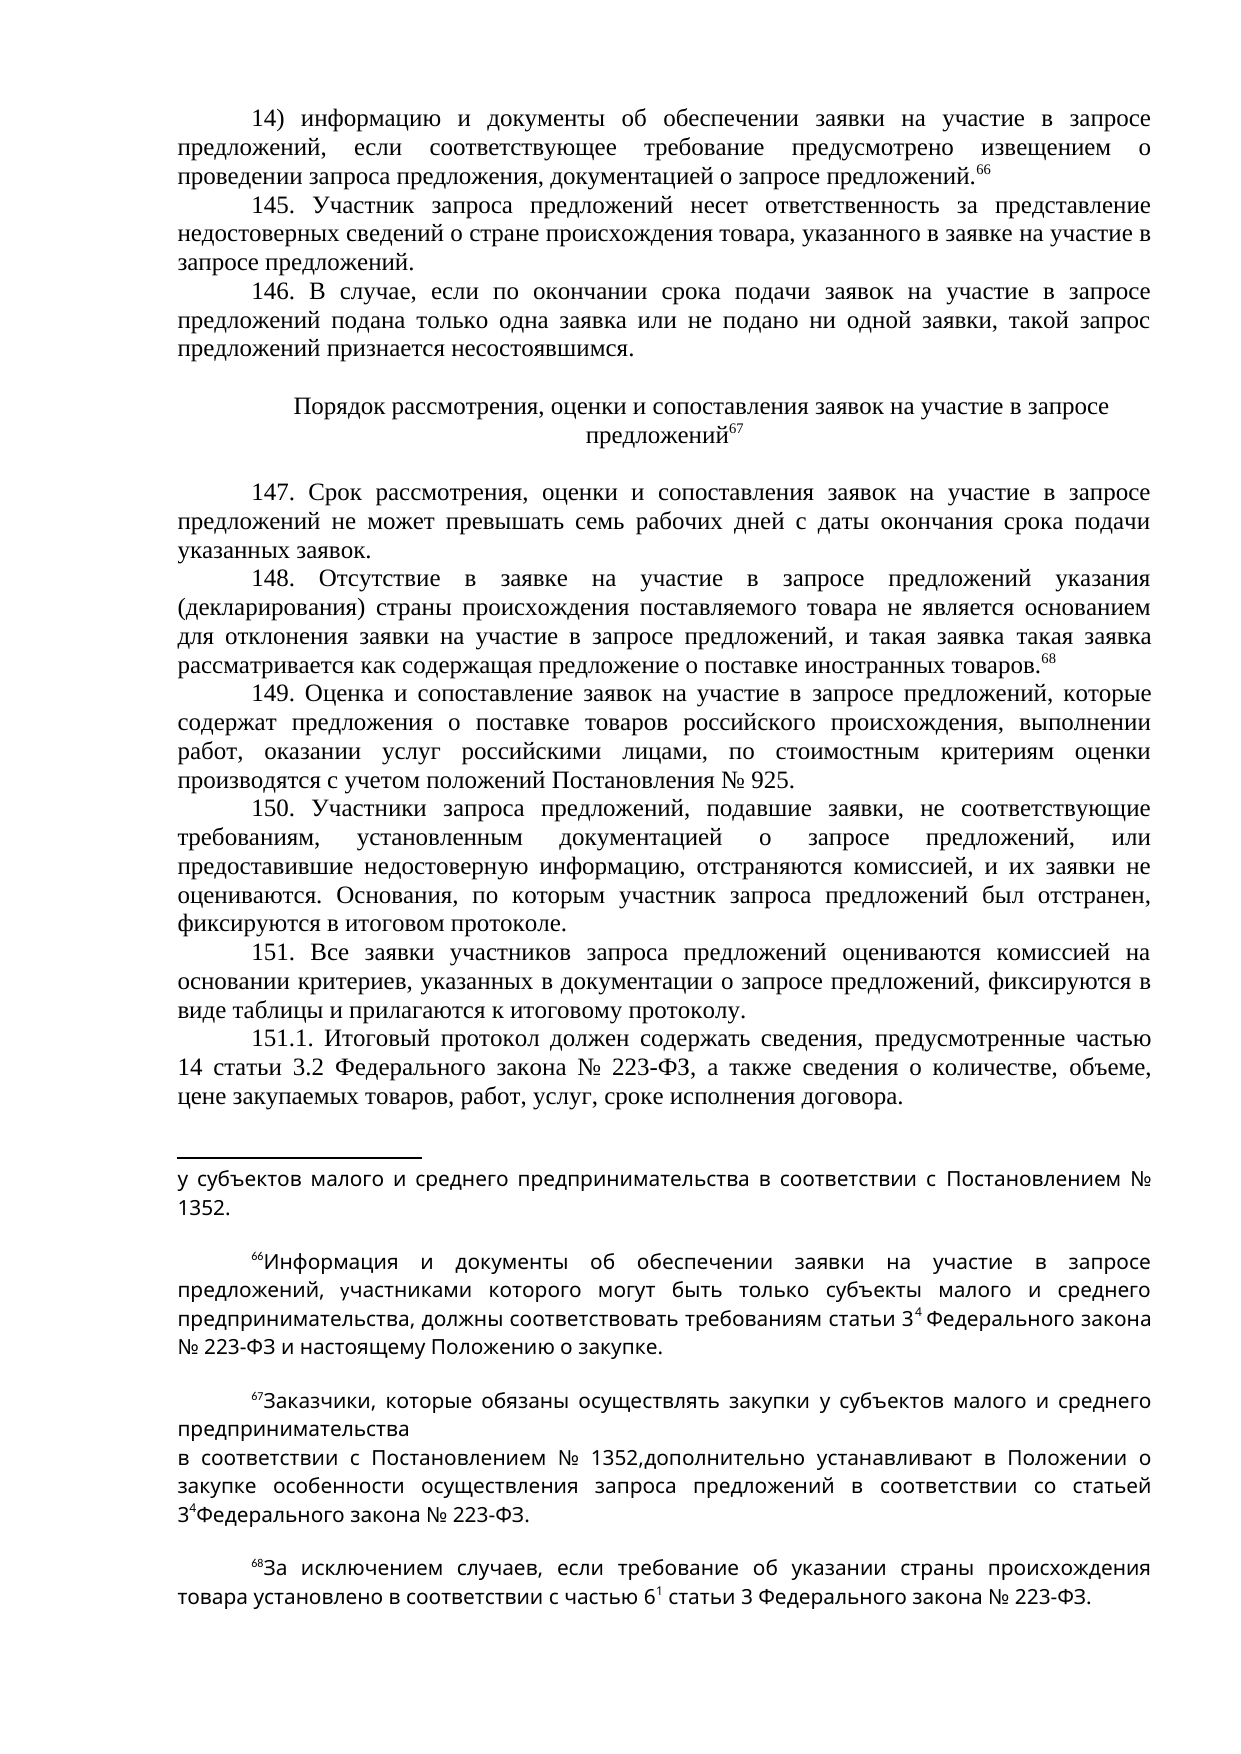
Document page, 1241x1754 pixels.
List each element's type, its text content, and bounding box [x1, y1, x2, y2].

text 147. Срок рассмотрения, оценки и сопоставления заявок на участие в запросе предложений не может превышать семь рабочих дней с даты окончания срока подачи указанных заявок. [177, 477, 1152, 563]
text 151.1. Итоговый протокол должен содержать сведения, предусмотренные частью 14 статьи 3.2 Федерального закона № 223-ФЗ, а также сведения о количестве, объеме, цене закупаемых товаров, работ, услуг, сроке исполнения договора. [177, 1023, 1152, 1110]
text 14) информацию и документы об обеспечении заявки на участие в запросе предложений, если соответствующее требование предусмотрено извещением о проведении запроса предложения, документацией о запросе предложений. [177, 103, 1152, 190]
text 146. В случае, если по окончании срока подачи заявок на участие в запросе предложений подана только одна заявка или не подано ни одной заявки, такой запрос предложений признается несостоявшимся. [177, 276, 1152, 362]
text 148. Отсутствие в заявке на участие в запросе предложений указания (декларирования) страны происхождения поставляемого товара не является основанием для отклонения заявки на участие в запросе предложений, и такая заявка такая заявка рассматривается как содержащая предложение о поставке иностранных товаров. [177, 563, 1152, 678]
text 151. Все заявки участников запроса предложений оцениваются комиссией на основании критериев, указанных в документации о запросе предложений, фиксируются в виде таблицы и прилагаются к итоговому протоколу. [177, 937, 1152, 1023]
text 150. Участники запроса предложений, подавшие заявки, не соответствующие требованиям, установленным документацией о запросе предложений, или предоставившие недостоверную информацию, отстраняются комиссией, и их заявки не оцениваются. Основания, по которым участник запроса предложений был отстранен, фиксируются в итоговом протоколе. [177, 793, 1152, 937]
text Порядок рассмотрения, оценки и сопоставления заявок на участие в запросе предложений [177, 391, 1152, 448]
text 145. Участник запроса предложений несет ответственность за представление недостоверных сведений о стране происхождения товара, указанного в заявке на участие в запросе предложений. [177, 190, 1152, 276]
text 149. Оценка и сопоставление заявок на участие в запросе предложений, которые содержат предложения о поставке товаров российского происхождения, выполнении работ, оказании услуг российскими лицами, по стоимостным критериям оценки производятся с учетом положений Постановления № 925. [177, 678, 1152, 793]
